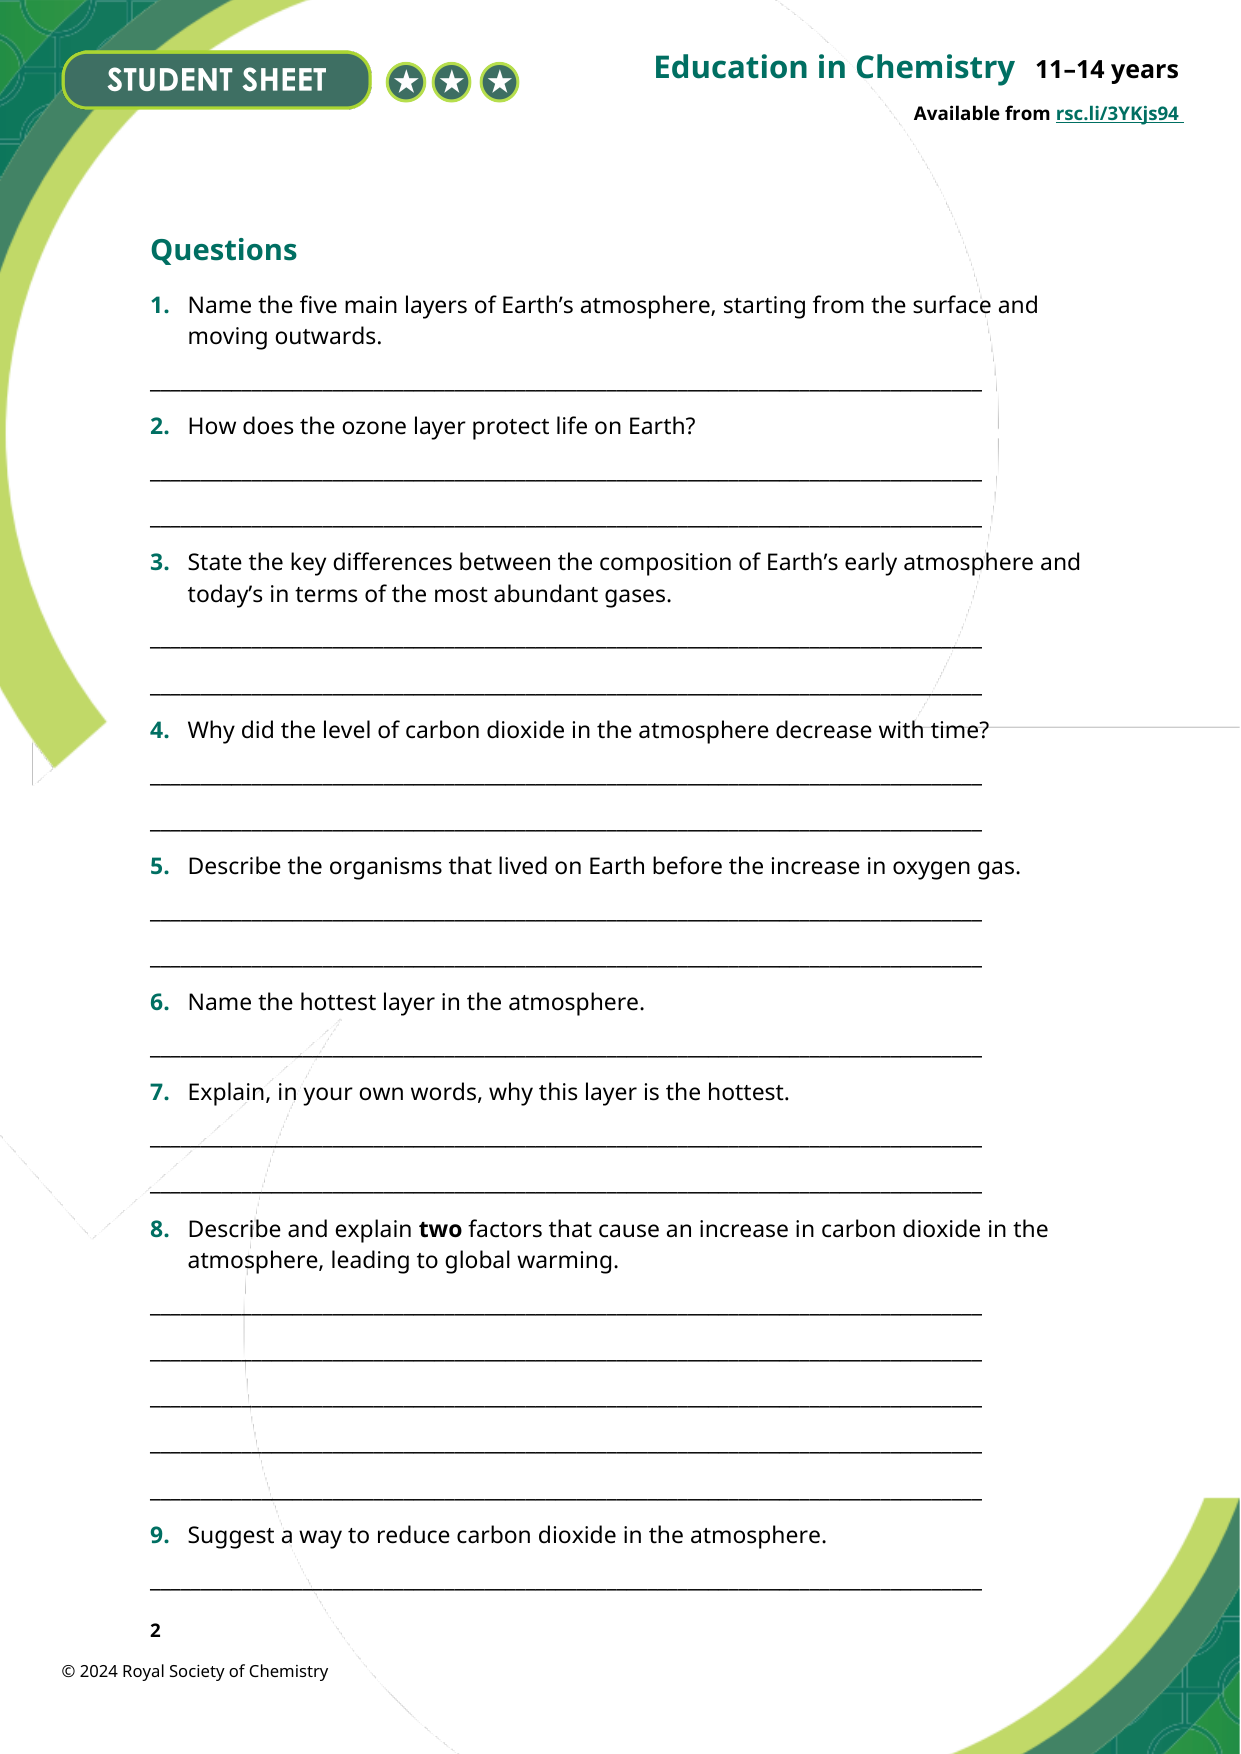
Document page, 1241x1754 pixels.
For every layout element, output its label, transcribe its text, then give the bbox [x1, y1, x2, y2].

text __________________________________________________________________________________ [150, 940, 1090, 971]
text __________________________________________________________________________________ [150, 667, 1090, 699]
text __________________________________________________________________________________ [150, 364, 1090, 395]
picture [476, 58, 523, 106]
text __________________________________________________________________________________ [150, 1120, 1090, 1151]
text __________________________________________________________________________________ [150, 454, 1090, 485]
text __________________________________________________________________________________ [150, 1426, 1090, 1457]
text __________________________________________________________________________________ [150, 500, 1090, 531]
text __________________________________________________________________________________ [150, 621, 1090, 652]
text __________________________________________________________________________________ [150, 1380, 1090, 1411]
list Describe and explain two factors that cause an increase in carbon dioxide in the atmosphere, leading to global warming. [150, 1212, 1090, 1275]
list State the key differences between the composition of Earth’s early atmosphere and today’s in terms of the most abundant gases. [150, 546, 1090, 609]
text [150, 1472, 1090, 1504]
list Describe the organisms that lived on Earth before the increase in oxygen gas. [150, 850, 1090, 881]
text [150, 1562, 1090, 1594]
list Name the hottest layer in the atmosphere. [150, 986, 1090, 1017]
text __________________________________________________________________________________ [150, 1334, 1090, 1365]
text __________________________________________________________________________________ [150, 894, 1090, 925]
text Questions [150, 229, 1090, 269]
picture [61, 50, 372, 110]
list Suggest a way to reduce carbon dioxide in the atmosphere. [150, 1519, 1090, 1550]
text __________________________________________________________________________________ [150, 804, 1090, 835]
list How does the ozone layer protect life on Earth? [150, 410, 1090, 441]
list Name the five main layers of Earth’s atmosphere, starting from the surface and moving outwards. [150, 289, 1090, 351]
text __________________________________________________________________________________ [150, 1166, 1090, 1197]
list Explain, in your own words, why this layer is the hottest. [150, 1076, 1090, 1107]
list Why did the level of carbon dioxide in the atmosphere decrease with time? [150, 714, 1090, 745]
text __________________________________________________________________________________ [150, 1287, 1090, 1319]
text __________________________________________________________________________________ [150, 757, 1090, 789]
text __________________________________________________________________________________ [150, 1030, 1090, 1061]
picture [382, 58, 475, 106]
